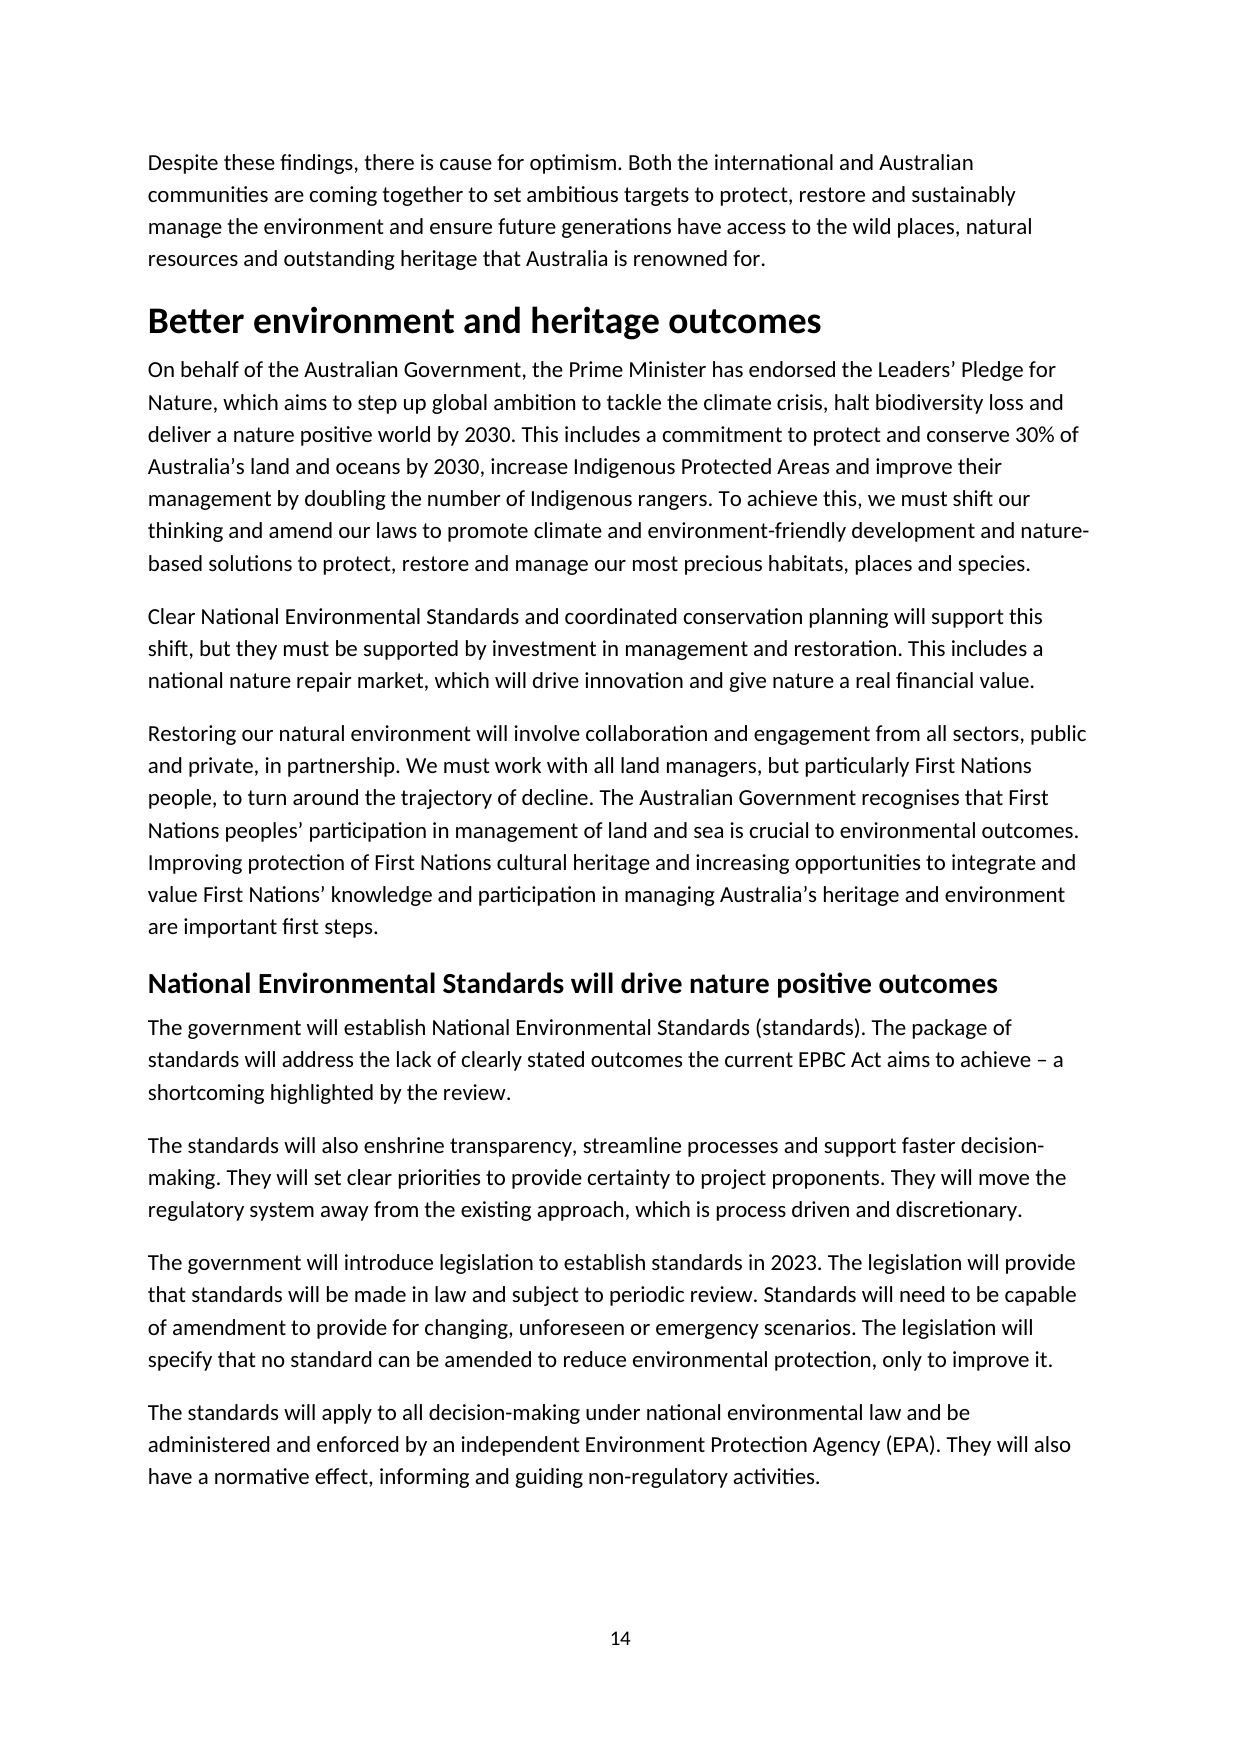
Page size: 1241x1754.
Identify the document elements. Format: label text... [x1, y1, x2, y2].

text The standards will also enshrine transparency, streamline processes and support faster decision-making. They will set clear priorities to provide certainty to project proponents. They will move the regulatory system away from the existing approach, which is process driven and discretionary. [148, 1131, 1092, 1223]
text Clear National Environmental Standards and coordinated conservation planning will support this shift, but they must be supported by investment in management and restoration. This includes a national nature repair market, which will drive innovation and give nature a real financial value. [148, 602, 1092, 694]
subtitle National Environmental Standards will drive nature positive outcomes [148, 965, 1092, 1001]
text On behalf of the Australian Government, the Prime Minister has endorsed the Leaders’ Pledge for Nature, which aims to step up global ambition to tackle the climate crisis, halt biodiversity loss and deliver a nature positive world by 2030. This includes a commitment to protect and conserve 30% of Australia’s land and oceans by 2030, increase Indigenous Protected Areas and improve their management by doubling the number of Indigenous rangers. To achieve this, we must shift our thinking and amend our laws to promote climate and environment-friendly development and nature-based solutions to protect, restore and manage our most precious habitats, places and species. [148, 356, 1092, 577]
text The government will establish National Environmental Standards (standards). The package of standards will address the lack of clearly stated outcomes the current EPBC Act aims to achieve – a shortcoming highlighted by the review. [148, 1013, 1092, 1106]
text Restoring our natural environment will involve collaboration and engagement from all sectors, public and private, in partnership. We must work with all land managers, but particularly First Nations people, to turn around the trajectory of decline. The Australian Government recognises that First Nations peoples’ participation in management of land and sea is crucial to environmental outcomes. Improving protection of First Nations cultural heritage and increasing opportunities to integrate and value First Nations’ knowledge and participation in managing Australia’s heritage and environment are important first steps. [148, 719, 1092, 940]
text The standards will apply to all decision-making under national environmental law and be administered and enforced by an independent Environment Protection Agency (EPA). They will also have a normative effect, informing and guiding non-regulatory activities. [148, 1398, 1092, 1490]
text Despite these findings, there is cause for optimism. Both the international and Australian communities are coming together to set ambitious targets to protect, restore and sustainably manage the environment and ensure future generations have access to the wild places, natural resources and outstanding heritage that Australia is renowned for. [148, 148, 1092, 272]
subtitle Better environment and heritage outcomes [148, 297, 1092, 343]
text The government will introduce legislation to establish standards in 2023. The legislation will provide that standards will be made in law and subject to periodic review. Standards will need to be capable of amendment to provide for changing, unforeseen or emergency scenarios. The legislation will specify that no standard can be amended to reduce environmental protection, only to improve it. [148, 1248, 1092, 1373]
